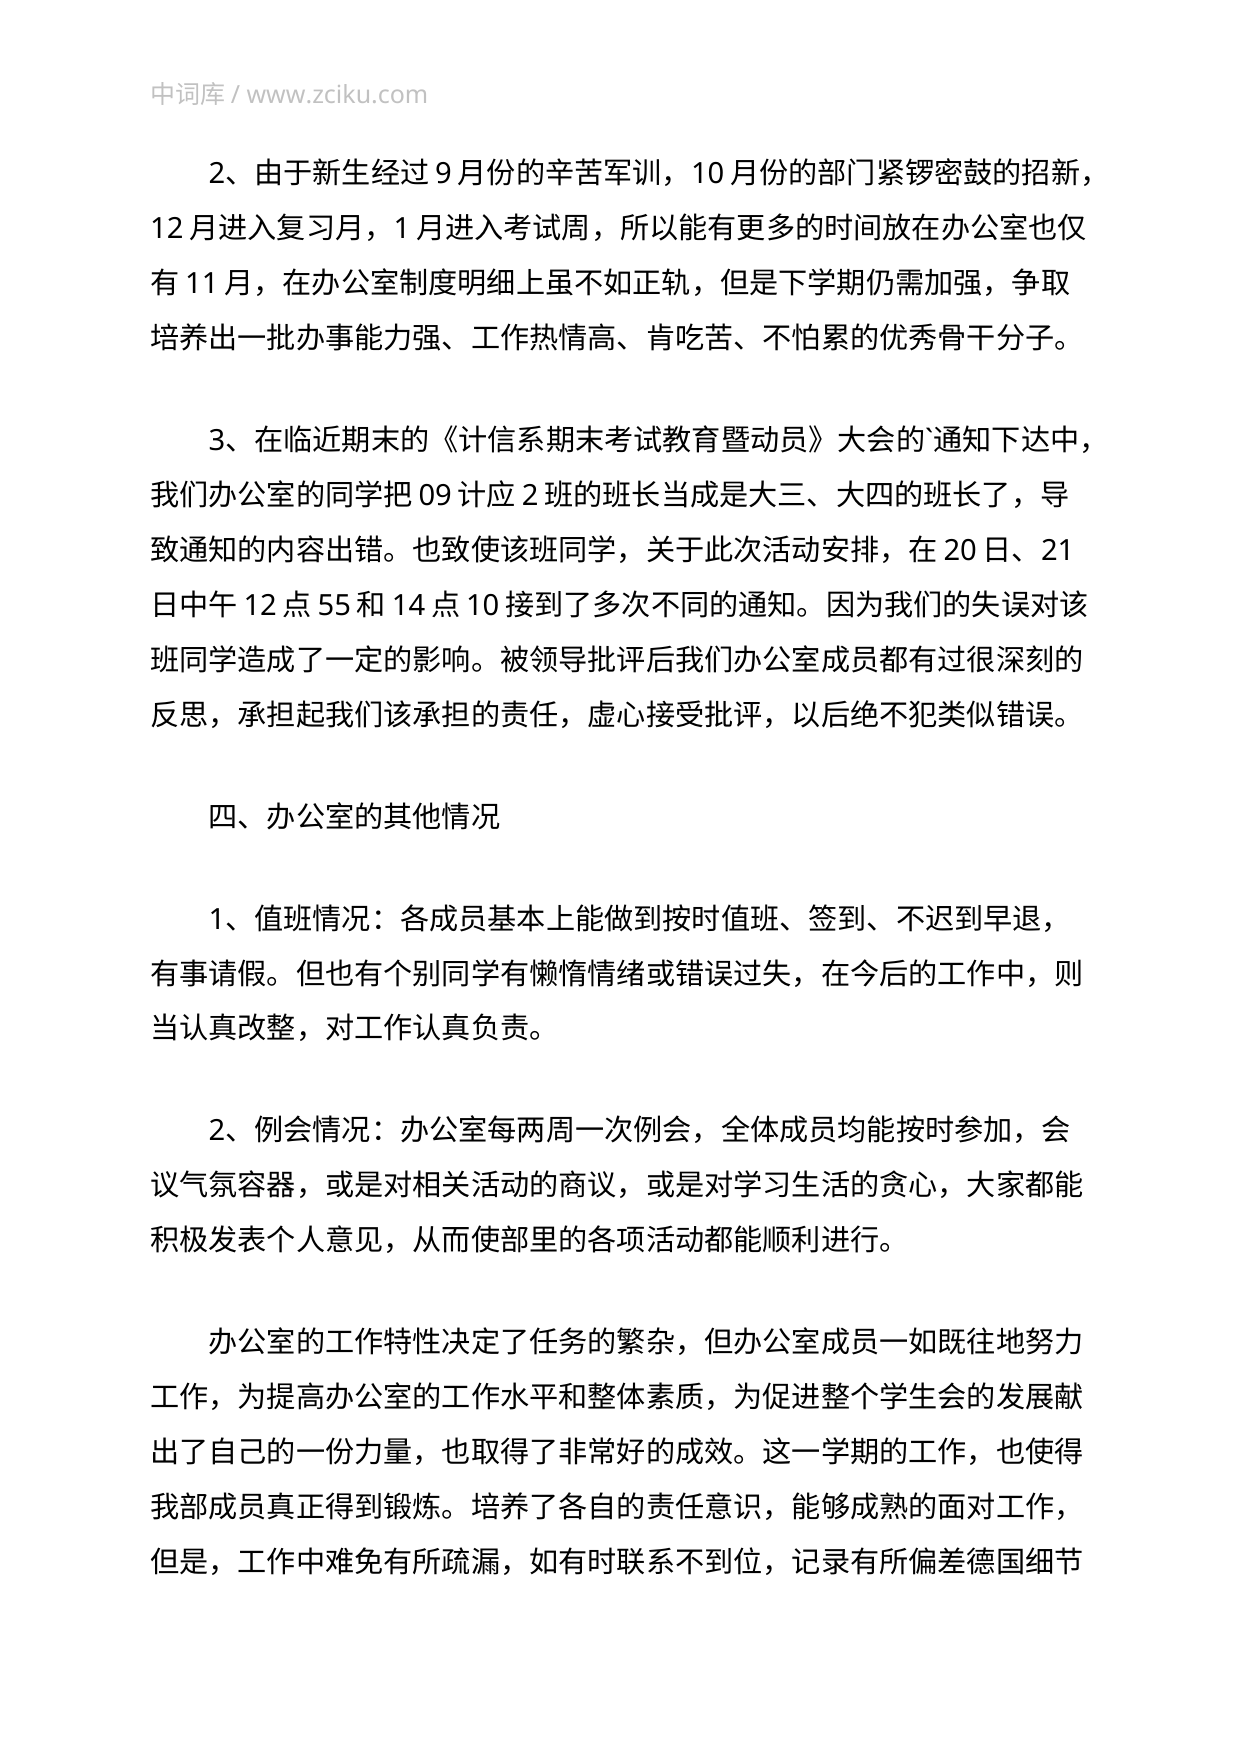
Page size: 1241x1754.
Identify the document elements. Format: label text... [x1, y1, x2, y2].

text 2、由于新生经过9月份的辛苦军训，10月份的部门紧锣密鼓的招新，12月进入复习月，1月进入考试周，所以能有更多的时间放在办公室也仅有11月，在办公室制度明细上虽不如正轨，但是下学期仍需加强，争取培养出一批办事能力强、工作热情高、肯吃苦、不怕累的优秀骨干分子。 [150, 150, 1090, 357]
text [150, 1318, 1090, 1580]
text 1、值班情况：各成员基本上能做到按时值班、签到、不迟到早退，有事请假。但也有个别同学有懒惰情绪或错误过失，在今后的工作中，则当认真改整，对工作认真负责。 [150, 895, 1090, 1047]
text 四、办公室的其他情况 [150, 793, 1090, 836]
text 3、在临近期末的《计信系期末考试教育暨动员》大会的`通知下达中，我们办公室的同学把09计应2班的班长当成是大三、大四的班长了，导致通知的内容出错。也致使该班同学，关于此次活动安排，在20日、21日中午12点55和14点10接到了多次不同的通知。因为我们的失误对该班同学造成了一定的影响。被领导批评后我们办公室成员都有过很深刻的反思，承担起我们该承担的责任，虚心接受批评，以后绝不犯类似错误。 [150, 417, 1090, 734]
text 2、例会情况：办公室每两周一次例会，全体成员均能按时参加，会议气氛容器，或是对相关活动的商议，或是对学习生活的贪心，大家都能积极发表个人意见，从而使部里的各项活动都能顺利进行。 [150, 1107, 1090, 1259]
